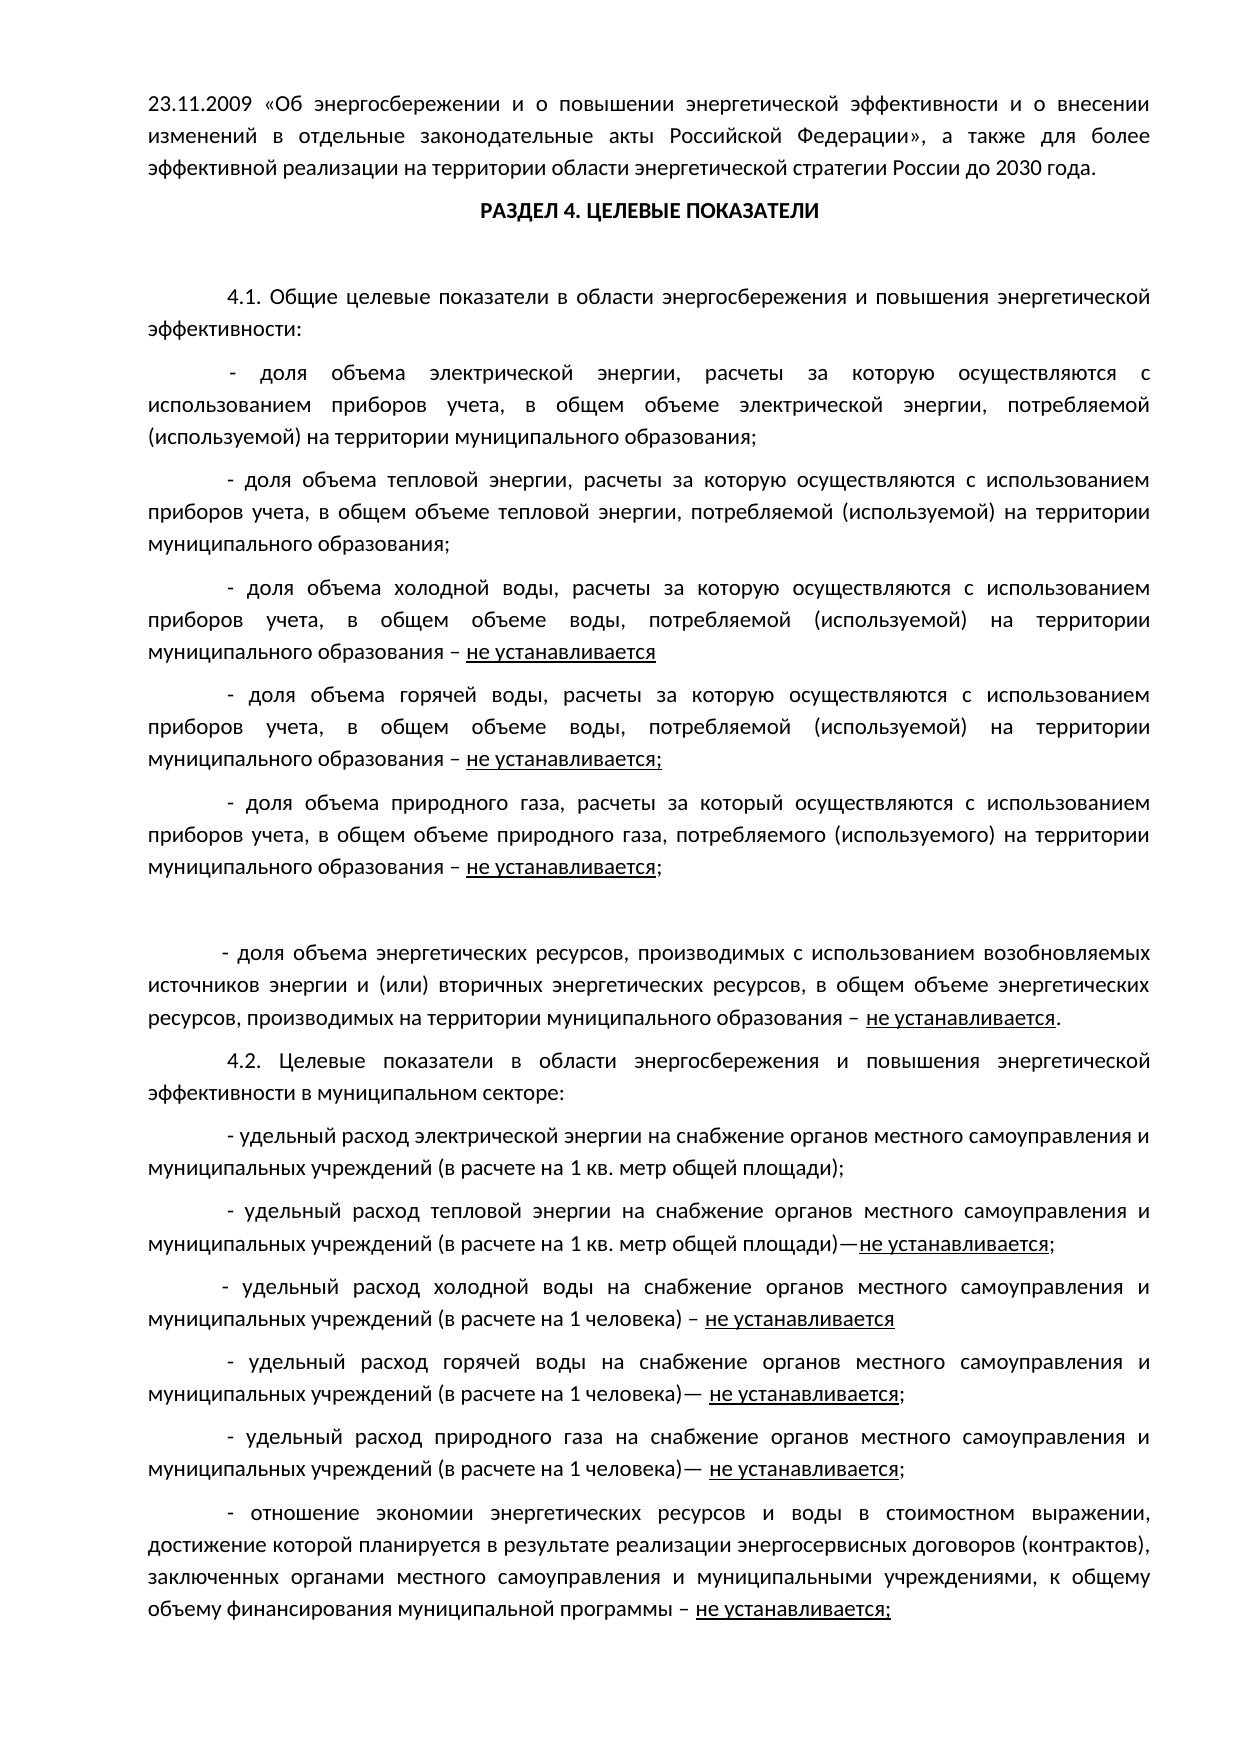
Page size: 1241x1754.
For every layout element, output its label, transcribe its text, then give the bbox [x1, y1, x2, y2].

text - доля объема электрической энергии, расчеты за которую осуществляются с использованием приборов учета, в общем объеме электрической энергии, потребляемой (используемой) на территории муниципального образования; [148, 358, 1152, 450]
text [148, 89, 1152, 181]
text - доля объема природного газа, расчеты за который осуществляются с использованием приборов учета, в общем объеме природного газа, потребляемого (используемого) на территории муниципального образования – не устанавливается; [148, 788, 1152, 880]
text РАЗДЕЛ 4. ЦЕЛЕВЫЕ ПОКАЗАТЕЛИ [148, 196, 1152, 224]
text - доля объема холодной воды, расчеты за которую осуществляются с использованием приборов учета, в общем объеме воды, потребляемой (используемой) на территории муниципального образования – не устанавливается [148, 573, 1152, 665]
text 4.1. Общие целевые показатели в области энергосбережения и повышения энергетической эффективности: [148, 282, 1152, 343]
text - удельный расход электрической энергии на снабжение органов местного самоуправления и муниципальных учреждений (в расчете на 1 кв. метр общей площади); [148, 1121, 1152, 1181]
text - удельный расход природного газа на снабжение органов местного самоуправления и муниципальных учреждений (в расчете на 1 человека)— не устанавливается; [148, 1422, 1152, 1483]
text - удельный расход холодной воды на снабжение органов местного самоуправления и муниципальных учреждений (в расчете на 1 человека) – не устанавливается [148, 1272, 1152, 1332]
text - доля объема энергетических ресурсов, производимых с использованием возобновляемых источников энергии и (или) вторичных энергетических ресурсов, в общем объеме энергетических ресурсов, производимых на территории муниципального образования – не устанавливается. [148, 938, 1152, 1031]
text - удельный расход тепловой энергии на снабжение органов местного самоуправления и муниципальных учреждений (в расчете на 1 кв. метр общей площади)—не устанавливается; [148, 1196, 1152, 1257]
text - удельный расход горячей воды на снабжение органов местного самоуправления и муниципальных учреждений (в расчете на 1 человека)— не устанавливается; [148, 1347, 1152, 1407]
text - доля объема горячей воды, расчеты за которую осуществляются с использованием приборов учета, в общем объеме воды, потребляемой (используемой) на территории муниципального образования – не устанавливается; [148, 680, 1152, 773]
text - доля объема тепловой энергии, расчеты за которую осуществляются с использованием приборов учета, в общем объеме тепловой энергии, потребляемой (используемой) на территории муниципального образования; [148, 465, 1152, 558]
text 4.2. Целевые показатели в области энергосбережения и повышения энергетической эффективности в муниципальном секторе: [148, 1046, 1152, 1106]
text - отношение экономии энергетических ресурсов и воды в стоимостном выражении, достижение которой планируется в результате реализации энергосервисных договоров (контрактов), заключенных органами местного самоуправления и муниципальными учреждениями, к общему объему финансирования муниципальной программы – не устанавливается; [148, 1498, 1152, 1622]
